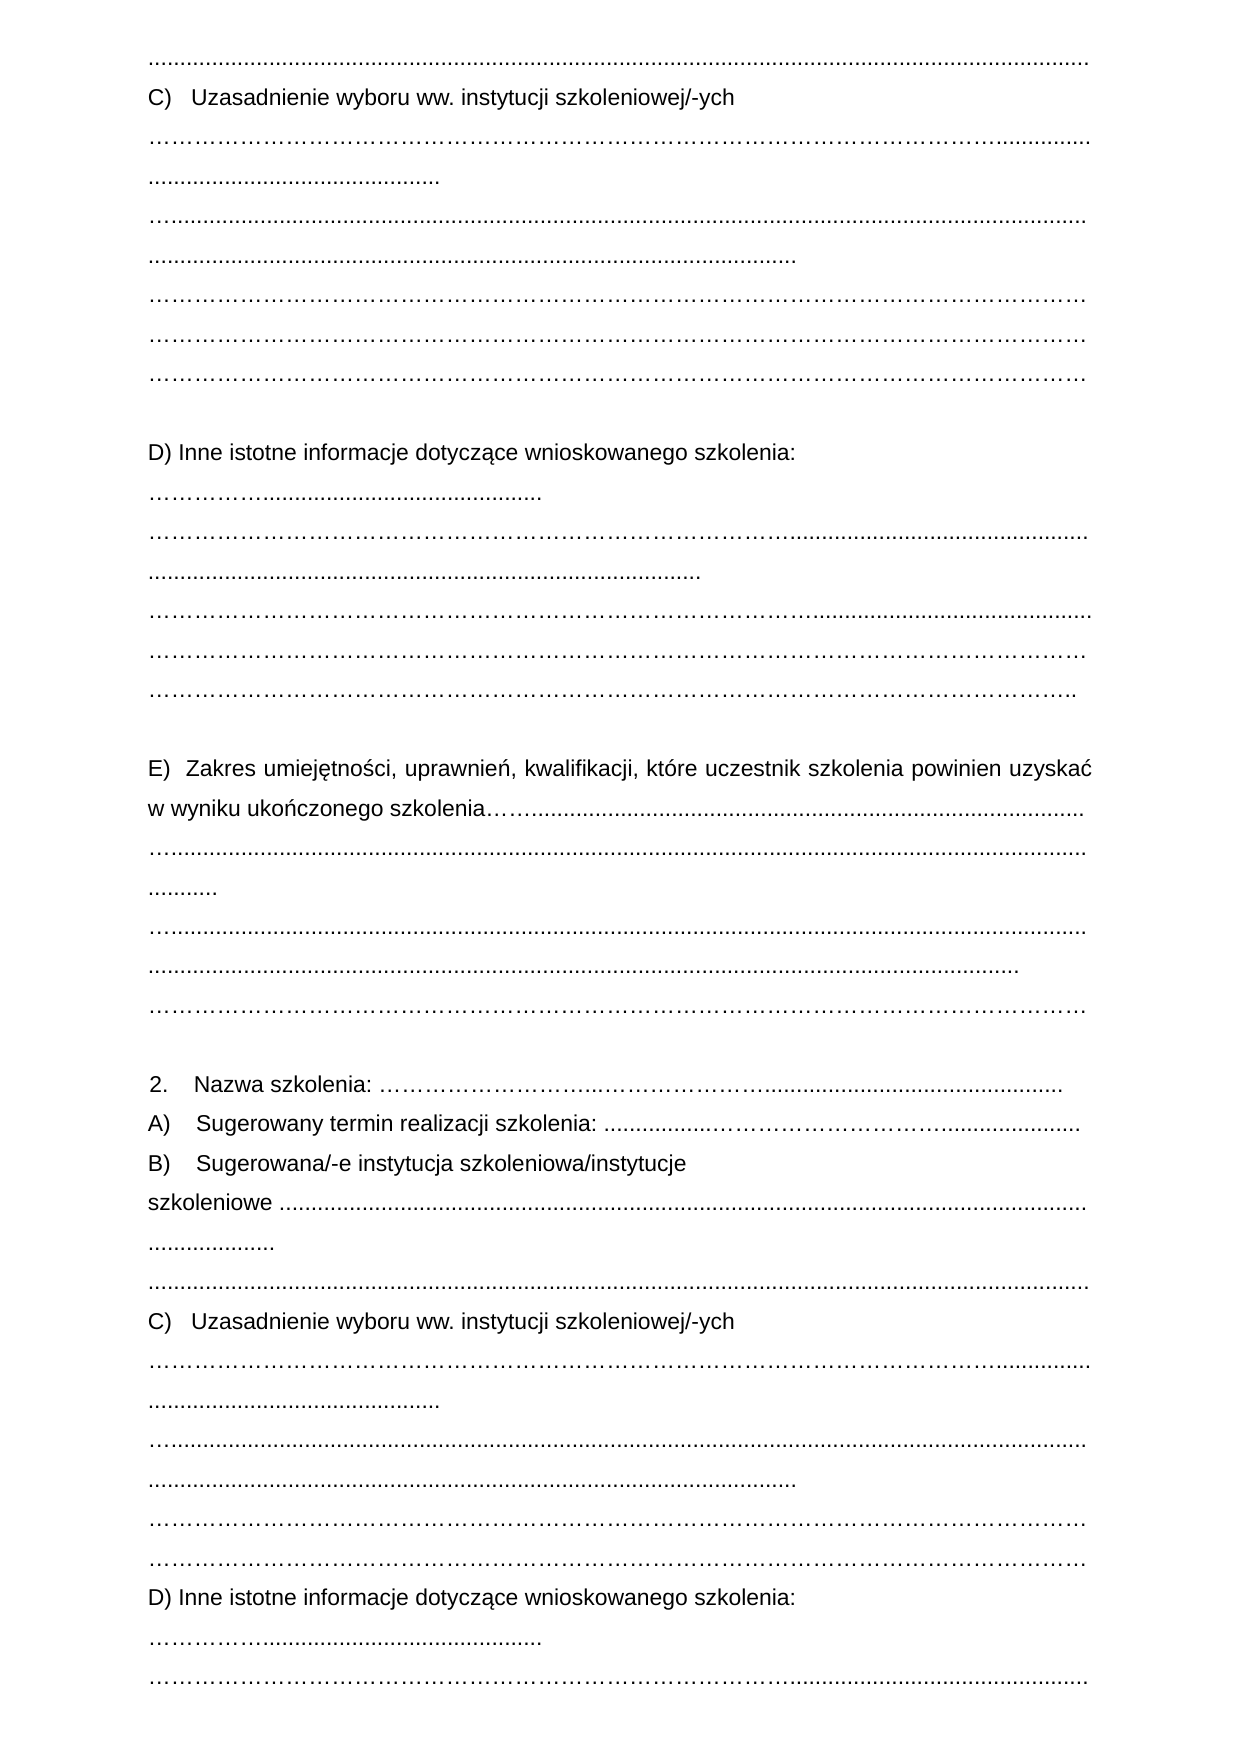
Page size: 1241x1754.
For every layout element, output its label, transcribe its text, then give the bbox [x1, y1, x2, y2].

text E) Zakres umiejętności, uprawnień, kwalifikacji, które uczestnik szkolenia powinien uzyskać w wyniku ukończonego szkolenia……....................................................................................... [148, 755, 1093, 821]
text …………………………………………………………………………………………………………… [148, 1544, 1093, 1571]
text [148, 1584, 1093, 1689]
text C) Uzasadnienie wyboru ww. instytucji szkoleniowej/-ych ………………………………………………………………………………………………….............................................................…...................................................................................................................................................................................................................................................... [148, 84, 1093, 268]
text …………………………………………………………………………………………………………… [148, 992, 1093, 1018]
text C) Uzasadnienie wyboru ww. instytucji szkoleniowej/-ych ………………………………………………………………………………………………….............................................................…...................................................................................................................................................................................................................................................... [148, 1308, 1093, 1492]
text B) Sugerowana/-e instytucja szkoleniowa/instytucje szkoleniowe ................................................................................................................................................... [148, 1150, 1093, 1255]
text .................................................................................................................................................... [148, 1268, 1093, 1294]
text .................................................................................................................................................... [148, 44, 1093, 71]
text A) Sugerowany termin realizacji szkolenia: .................…………………………...................... [148, 1110, 1093, 1137]
text …...........................................................................................................................................................…......................................................................................................................................................................................................................................................................................... [148, 834, 1093, 979]
text 2. Nazwa szkolenia: ………………………...…………………............................................... [149, 1071, 1093, 1097]
text ……………………………………………………………………………............................................ [148, 597, 1093, 623]
text ……………………………………………………………………………………………………………………………………………………………………………………………………………………………………………………………………………………………………………………………………… [148, 281, 1093, 387]
text ……………………………………………………………………………………………………………………………………………………………………………………………………………………….. [148, 637, 1093, 702]
text …………………………………………………………………………………………………………… [148, 1505, 1093, 1531]
